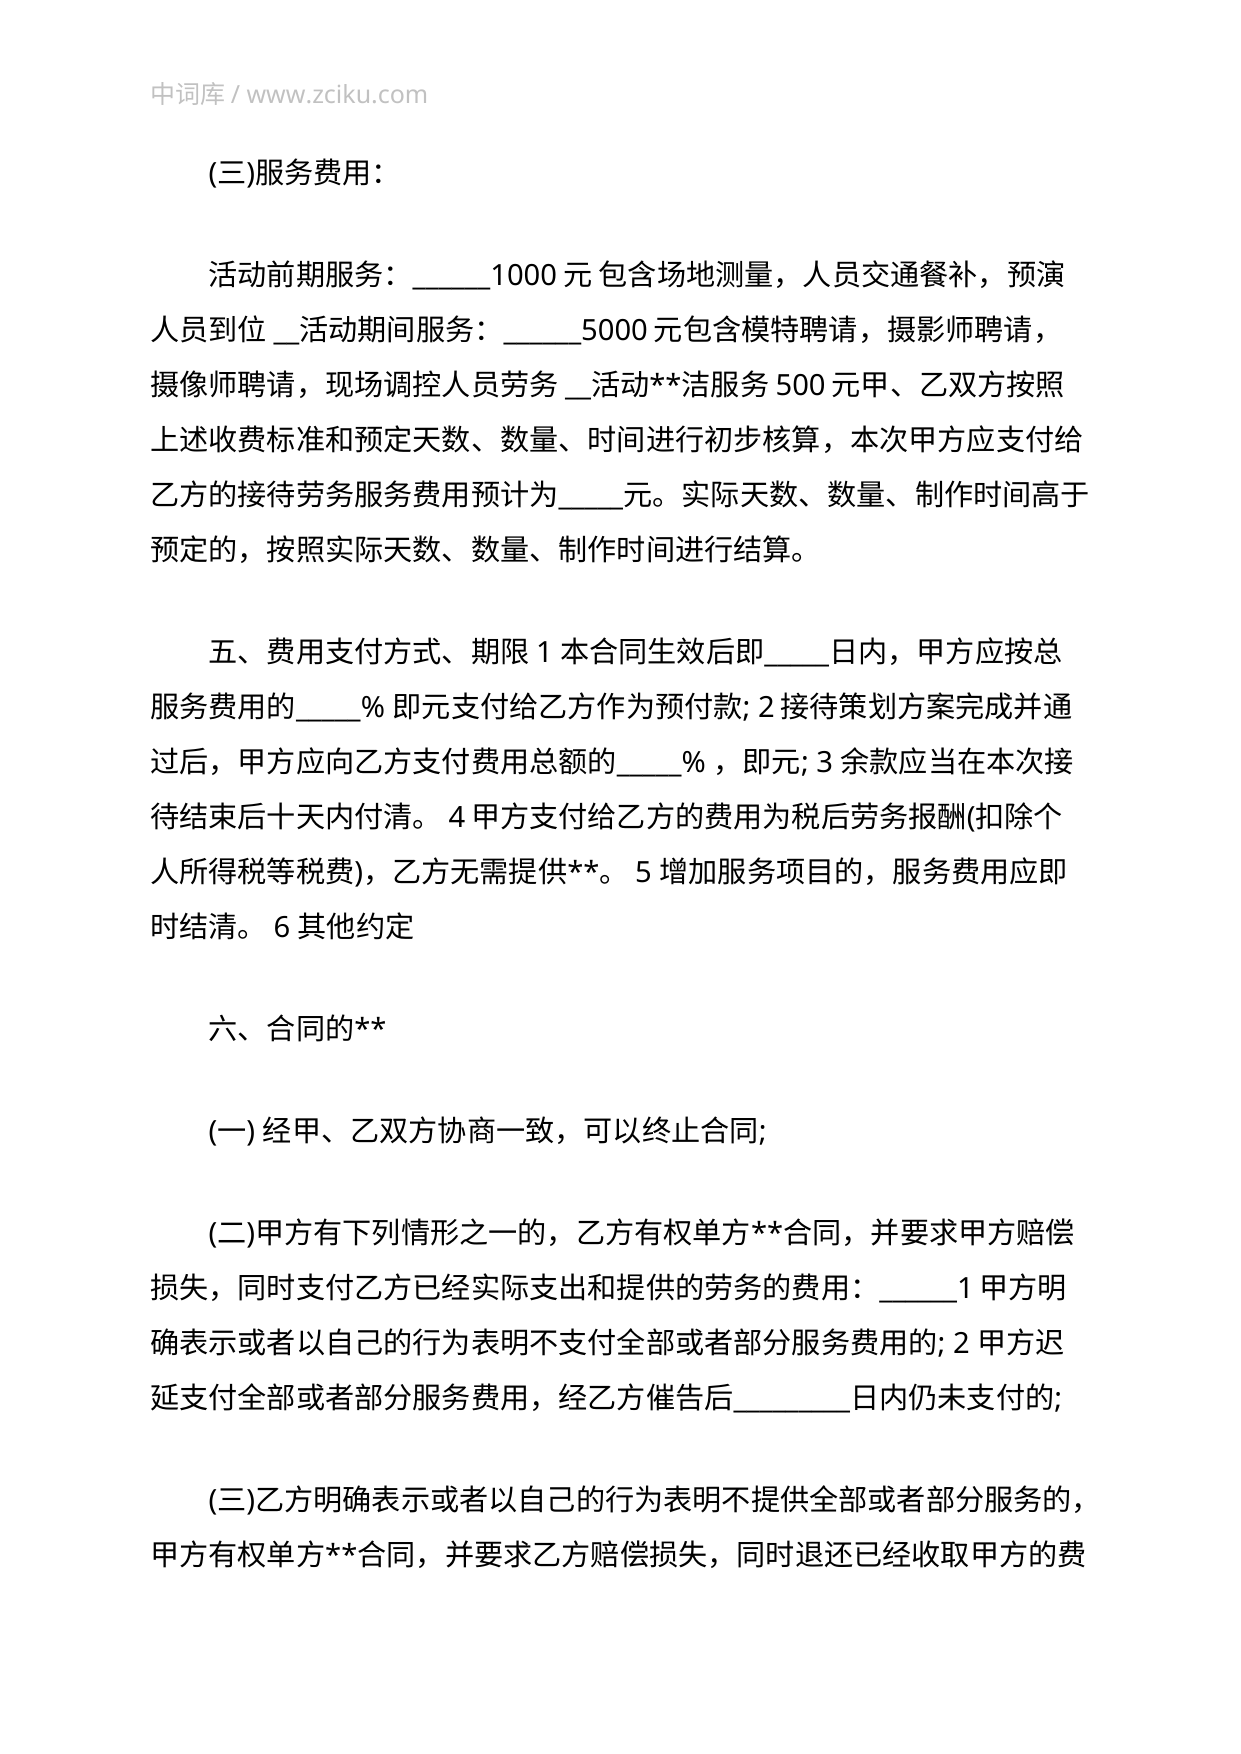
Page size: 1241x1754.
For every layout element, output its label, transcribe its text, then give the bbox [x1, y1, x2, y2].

text 活动前期服务：______1000元 包含场地测量，人员交通餐补，预演人员到位 __活动期间服务：______5000元包含模特聘请，摄影师聘请，摄像师聘请，现场调控人员劳务 __活动**洁服务 500元甲、乙双方按照上述收费标准和预定天数、数量、时间进行初步核算，本次甲方应支付给乙方的接待劳务服务费用预计为_____元。实际天数、数量、制作时间高于预定的，按照实际天数、数量、制作时间进行结算。 [150, 252, 1090, 569]
text (三)服务费用： [150, 150, 1090, 192]
text 五、费用支付方式、期限 1 本合同生效后即_____日内，甲方应按总服务费用的_____% 即元支付给乙方作为预付款; 2接待策划方案完成并通过后，甲方应向乙方支付费用总额的_____% ，即元; 3 余款应当在本次接待结束后十天内付清。 4甲方支付给乙方的费用为税后劳务报酬(扣除个人所得税等税费)，乙方无需提供**。 5 增加服务项目的，服务费用应即时结清。 6 其他约定 [150, 629, 1090, 946]
text 六、合同的** [150, 1006, 1090, 1048]
text (一) 经甲、乙双方协商一致，可以终止合同; [150, 1108, 1090, 1150]
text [150, 1477, 1090, 1574]
text (二)甲方有下列情形之一的，乙方有权单方**合同，并要求甲方赔偿损失，同时支付乙方已经实际支出和提供的劳务的费用：______1甲方明确表示或者以自己的行为表明不支付全部或者部分服务费用的; 2 甲方迟延支付全部或者部分服务费用，经乙方催告后_________日内仍未支付的; [150, 1209, 1090, 1417]
